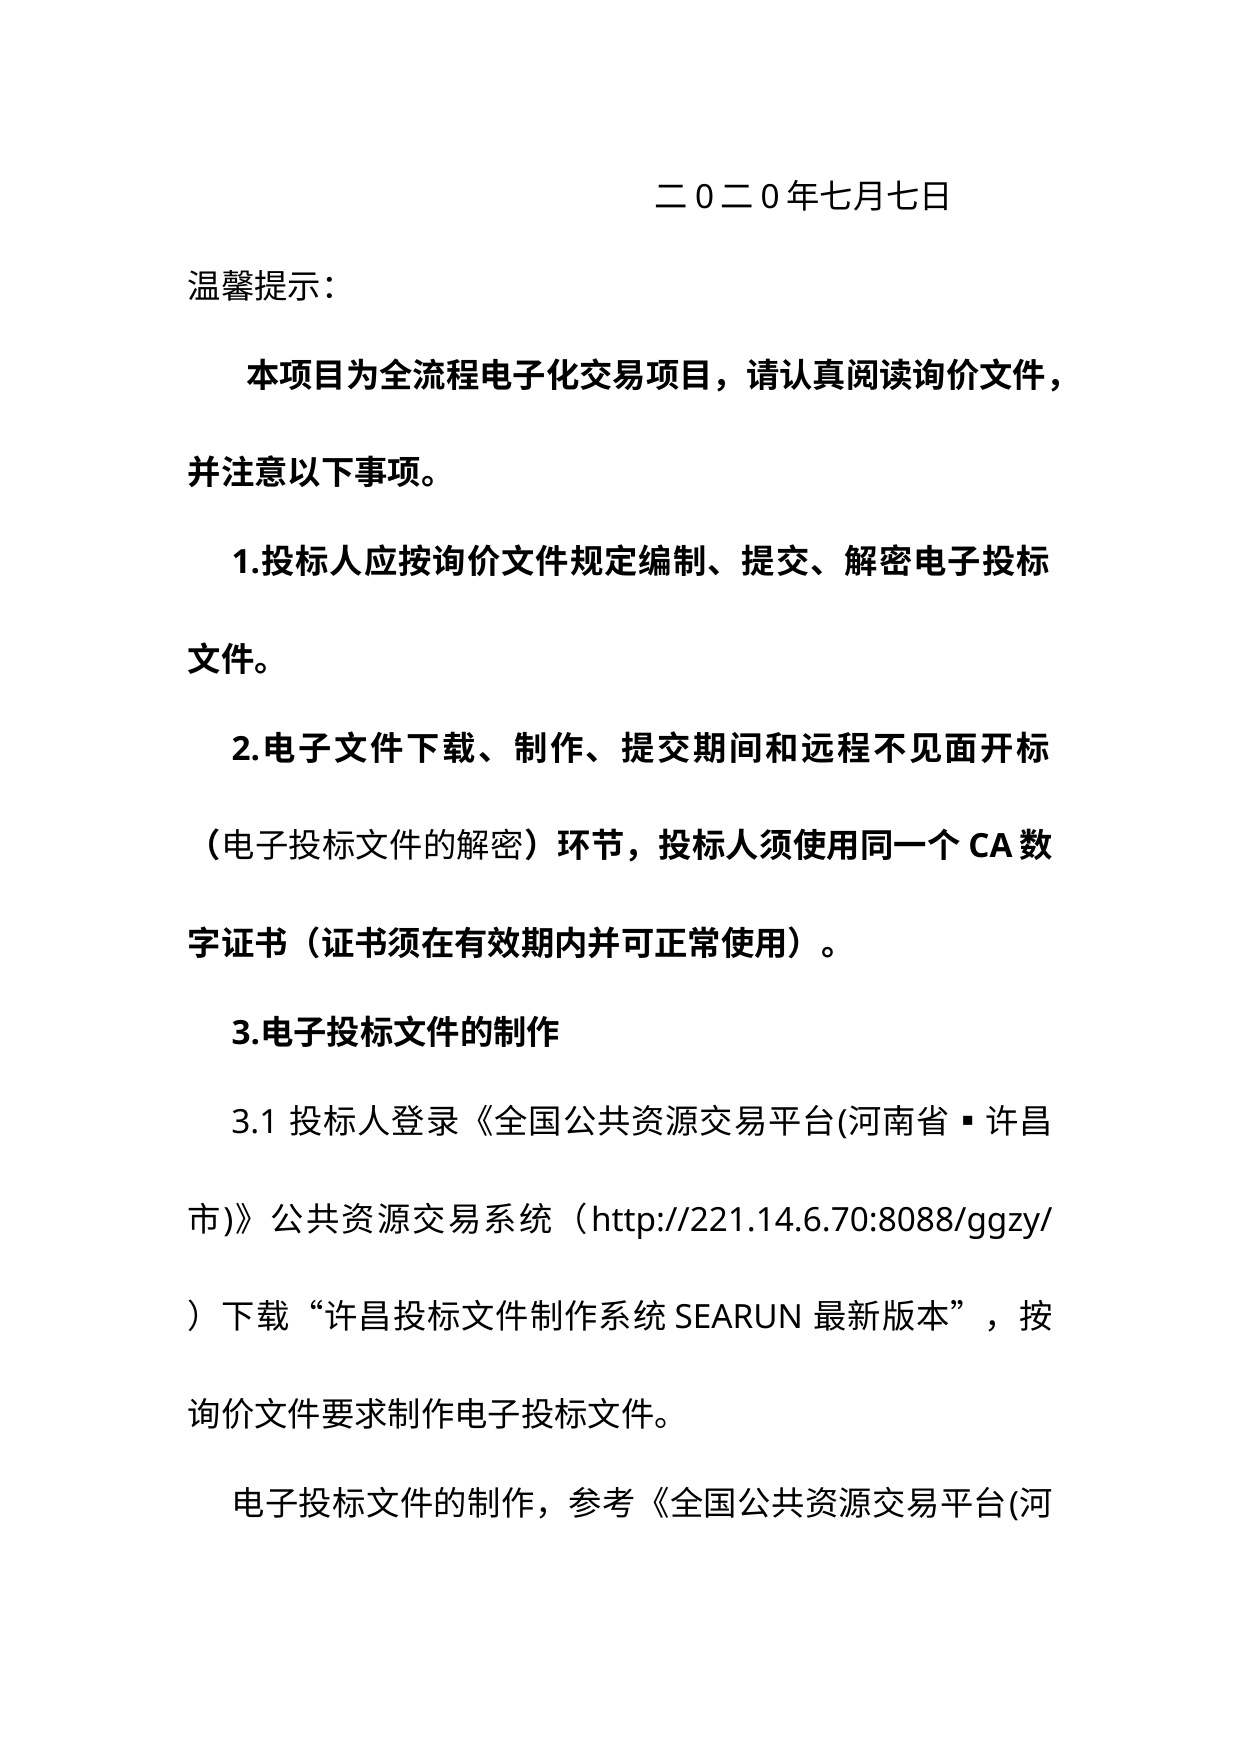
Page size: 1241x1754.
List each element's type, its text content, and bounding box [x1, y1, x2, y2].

text 3.电子投标文件的制作 [187, 997, 1053, 1062]
text 1.投标人应按询价文件规定编制、提交、解密电子投标文件。 [187, 527, 1053, 689]
text 3.1 投标人登录《全国公共资源交易平台(河南省▪许昌市)》公共资源交易系统（http://221.14.6.70:8088/ggzy/）下载“许昌投标文件制作系统SEARUN 最新版本”，按询价文件要求制作电子投标文件。 [187, 1087, 1053, 1444]
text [187, 1468, 1053, 1533]
text 温馨提示： [187, 251, 1053, 316]
text 2.电子文件下载、制作、提交期间和远程不见面开标（电子投标文件的解密）环节，投标人须使用同一个CA数字证书（证书须在有效期内并可正常使用）。 [187, 713, 1053, 973]
text 二0二0年七月七日 [187, 162, 1053, 227]
text 本项目为全流程电子化交易项目，请认真阅读询价文件，并注意以下事项。 [187, 340, 1053, 503]
